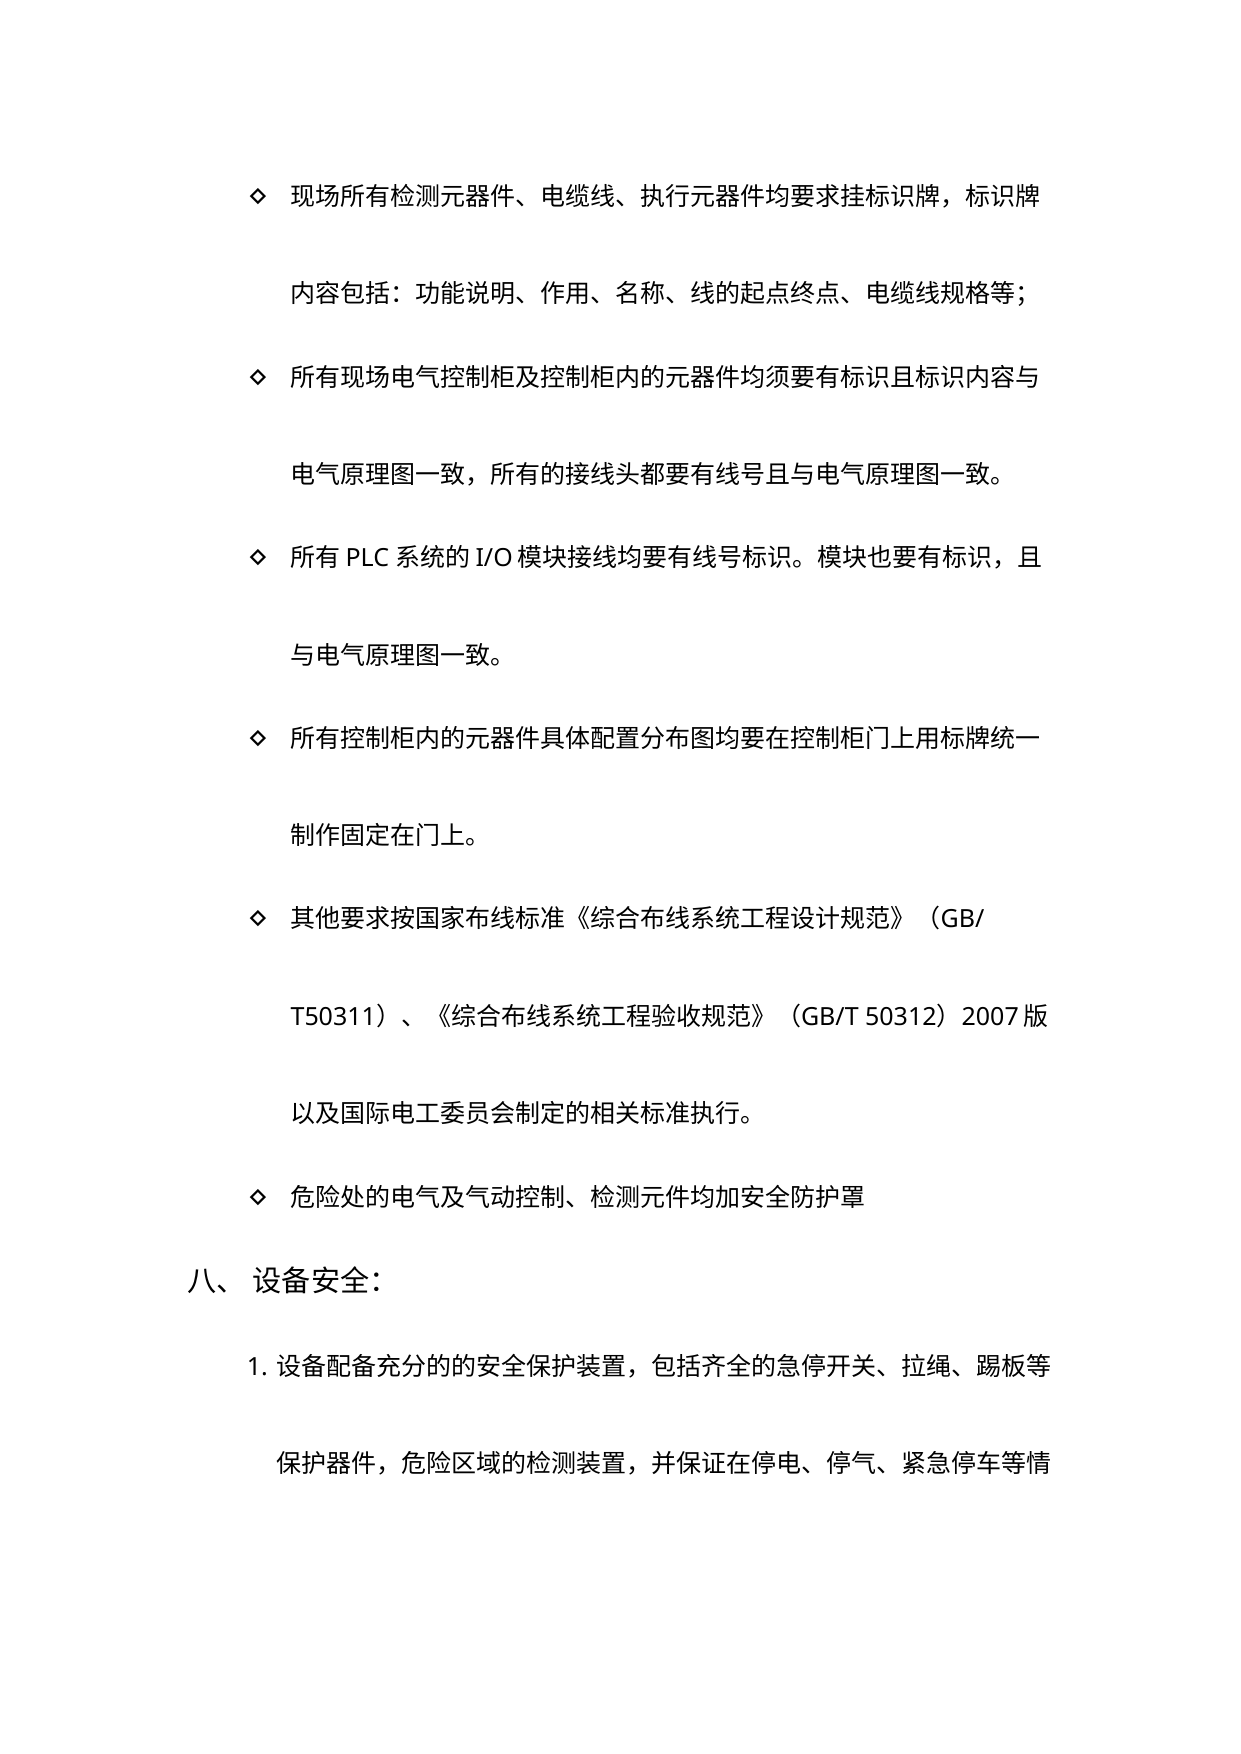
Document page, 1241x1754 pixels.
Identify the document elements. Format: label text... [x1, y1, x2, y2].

list 危险处的电气及气动控制、检测元件均加安全防护罩 [247, 1163, 1053, 1228]
list 所有PLC 系统的I/O模块接线均要有线号标识。模块也要有标识，且与电气原理图一致。 [247, 523, 1053, 686]
list 所有现场电气控制柜及控制柜内的元器件均须要有标识且标识内容与电气原理图一致，所有的接线头都要有线号且与电气原理图一致。 [247, 343, 1053, 505]
list 其他要求按国家布线标准《综合布线系统工程设计规范》（GB/T50311）、《综合布线系统工程验收规范》（GB/T 50312）2007版以及国际电工委员会制定的相关标准执行。 [247, 884, 1053, 1144]
list 现场所有检测元器件、电缆线、执行元器件均要求挂标识牌，标识牌内容包括：功能说明、作用、名称、线的起点终点、电缆线规格等； [247, 162, 1053, 324]
list 设备安全： [187, 1246, 1053, 1311]
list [247, 1332, 1053, 1494]
list 所有控制柜内的元器件具体配置分布图均要在控制柜门上用标牌统一制作固定在门上。 [247, 704, 1053, 866]
